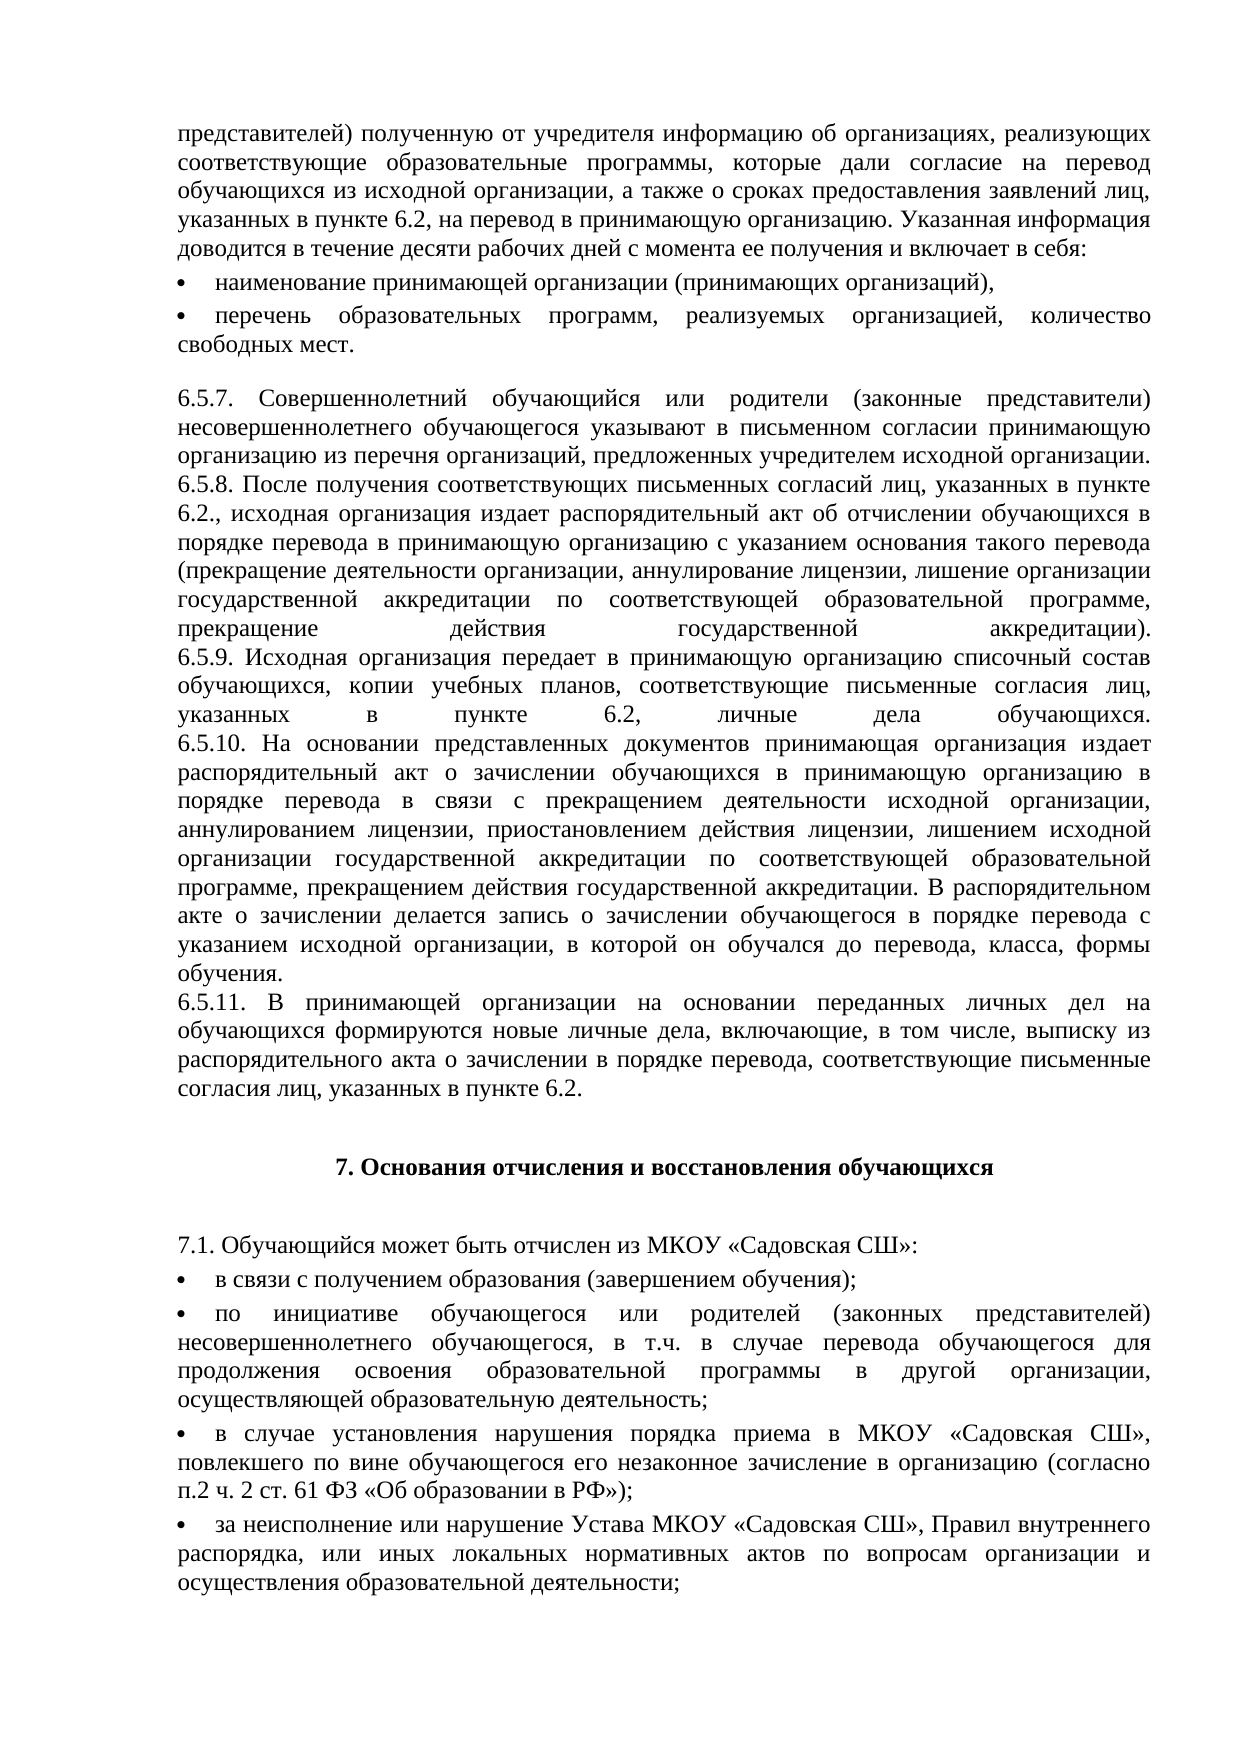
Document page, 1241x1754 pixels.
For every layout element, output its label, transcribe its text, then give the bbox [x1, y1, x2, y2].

list в связи с получением образования (завершением обучения); [177, 1264, 1152, 1293]
list перечень образовательных программ, реализуемых организацией, количество свободных мест. [177, 301, 1152, 358]
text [177, 118, 1152, 262]
text 7.1. Обучающийся может быть отчислен из МКОУ «Садовская СШ»: [177, 1231, 1152, 1259]
list наименование принимающей организации (принимающих организаций), [177, 267, 1152, 296]
list по инициативе обучающегося или родителей (законных представителей) несовершеннолетнего обучающегося, в т.ч. в случае перевода обучающегося для продолжения освоения образовательной программы в другой организации, осуществляющей образовательную деятельность; [177, 1298, 1152, 1413]
text 7. Основания отчисления и восстановления обучающихся [177, 1152, 1152, 1181]
list в случае установления нарушения порядка приема в МКОУ «Садовская СШ», повлекшего по вине обучающегося его незаконное зачисление в организацию (согласно п.2 ч. 2 ст. 61 ФЗ «Об образовании в РФ»); [177, 1418, 1152, 1504]
list за неисполнение или нарушение Устава МКОУ «Садовская СШ», Правил внутреннего распорядка, или иных локальных нормативных актов по вопросам организации и осуществления образовательной деятельности; [177, 1509, 1152, 1596]
text 6.5.7. Совершеннолетний обучающийся или родители (законные представители) несовершеннолетнего обучающегося указывают в письменном согласии принимающую организацию из перечня организаций, предложенных учредителем исходной организации. 6.5.8. После получения соответствующих письменных согласий лиц, указанных в пункте 6.2., исходная организация издает распорядительный акт об отчислении обучающихся в порядке перевода в принимающую организацию с указанием основания такого перевода (прекращение деятельности организации, аннулирование лицензии, лишение организации государственной аккредитации по соответствующей образовательной программе, прекращение действия государственной аккредитации). 6.5.9. Исходная организация передает в принимающую организацию списочный состав обучающихся, копии учебных планов, соответствующие письменные согласия лиц, указанных в пункте 6.2, личные дела обучающихся. 6.5.10. На основании представленных документов принимающая организация издает распорядительный акт о зачислении обучающихся в принимающую организацию в порядке перевода в связи с прекращением деятельности исходной организации, аннулированием лицензии, приостановлением действия лицензии, лишением исходной организации государственной аккредитации по соответствующей образовательной программе, прекращением действия государственной аккредитации. В распорядительном акте о зачислении делается запись о зачислении обучающегося в порядке перевода с указанием исходной организации, в которой он обучался до перевода, класса, формы обучения. 6.5.11. В принимающей организации на основании переданных личных дел на обучающихся формируются новые личные дела, включающие, в том числе, выписку из распорядительного акта о зачислении в порядке перевода, соответствующие письменные согласия лиц, указанных в пункте 6.2. [177, 383, 1152, 1102]
